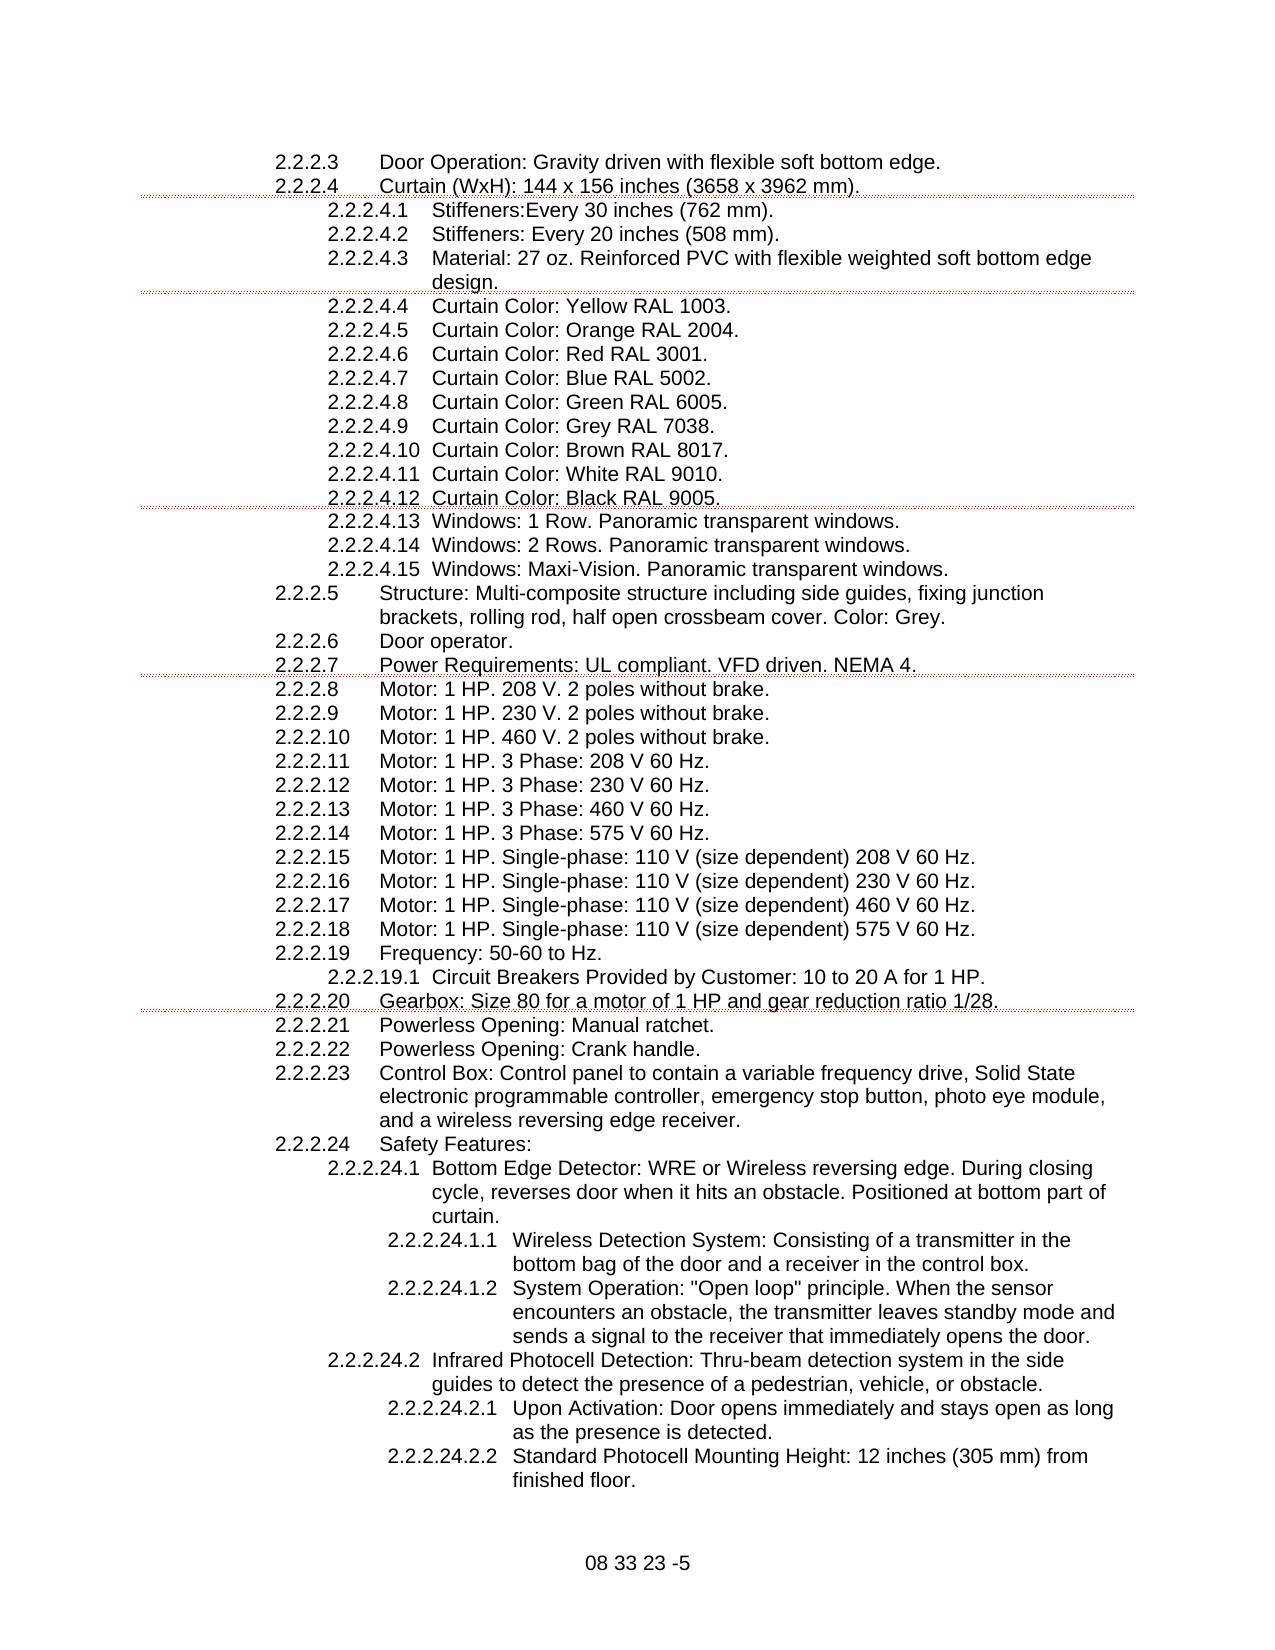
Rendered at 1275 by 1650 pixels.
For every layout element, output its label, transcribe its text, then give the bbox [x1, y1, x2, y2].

list Power Requirements: UL compliant. VFD driven. NEMA 4. [275, 653, 1125, 677]
list Powerless Opening: Manual ratchet. [275, 1012, 1125, 1036]
list Upon Activation: Door opens immediately and stays open as long as the presence is detected. [387, 1396, 1125, 1444]
list Curtain Color: White RAL 9010. [327, 461, 1125, 485]
list Motor: 1 HP. Single-phase: 110 V (size dependent) 460 V 60 Hz. [275, 893, 1125, 917]
list Motor: 1 HP. 208 V. 2 poles without brake. [275, 677, 1125, 701]
list Windows: 1 Row. Panoramic transparent windows. [327, 509, 1125, 533]
list Motor: 1 HP. 3 Phase: 575 V 60 Hz. [275, 821, 1125, 845]
list Motor: 1 HP. Single-phase: 110 V (size dependent) 230 V 60 Hz. [275, 869, 1125, 893]
list Stiffeners:Every 30 inches (762 mm). [327, 198, 1125, 222]
list Curtain Color: Green RAL 6005. [327, 389, 1125, 413]
list System Operation: "Open loop" principle. When the sensor encounters an obstacle, the transmitter leaves standby mode and sends a signal to the receiver that immediately opens the door. [387, 1276, 1125, 1348]
list Curtain Color: Black RAL 9005. [327, 485, 1125, 509]
list Material: 27 oz. Reinforced PVC with flexible weighted soft bottom edge design. [327, 246, 1125, 294]
list Curtain Color: Yellow RAL 1003. [327, 294, 1125, 318]
list Wireless Detection System: Consisting of a transmitter in the bottom bag of the door and a receiver in the control box. [387, 1228, 1125, 1276]
list Curtain Color: Brown RAL 8017. [327, 437, 1125, 461]
list Structure: Multi-composite structure including side guides, fixing junction brackets, rolling rod, half open crossbeam cover. Color: Grey. [275, 581, 1125, 629]
list Curtain Color: Red RAL 3001. [327, 342, 1125, 366]
list Frequency: 50-60 to Hz. [275, 941, 1125, 964]
list Windows: Maxi-Vision. Panoramic transparent windows. [327, 557, 1125, 581]
list Motor: 1 HP. 3 Phase: 460 V 60 Hz. [275, 797, 1125, 821]
list Gearbox: Size 80 for a motor of 1 HP and gear reduction ratio 1/28. [275, 988, 1125, 1012]
list Powerless Opening: Crank handle. [275, 1036, 1125, 1060]
list Motor: 1 HP. Single-phase: 110 V (size dependent) 208 V 60 Hz. [275, 845, 1125, 869]
list Door operator. [275, 629, 1125, 653]
list Motor: 1 HP. 3 Phase: 208 V 60 Hz. [275, 749, 1125, 773]
list Bottom Edge Detector: WRE or Wireless reversing edge. During closing cycle, reverses door when it hits an obstacle. Positioned at bottom part of curtain. [327, 1156, 1125, 1228]
list Door Operation: Gravity driven with flexible soft bottom edge. [275, 150, 1125, 174]
list Infrared Photocell Detection: Thru-beam detection system in the side guides to detect the presence of a pedestrian, vehicle, or obstacle. [327, 1348, 1125, 1396]
list Circuit Breakers Provided by Customer: 10 to 20 A for 1 HP. [327, 964, 1125, 988]
list Curtain Color: Orange RAL 2004. [327, 318, 1125, 342]
list Windows: 2 Rows. Panoramic transparent windows. [327, 533, 1125, 557]
list Motor: 1 HP. Single-phase: 110 V (size dependent) 575 V 60 Hz. [275, 917, 1125, 941]
list Curtain Color: Grey RAL 7038. [327, 413, 1125, 437]
list Control Box: Control panel to contain a variable frequency drive, Solid State electronic programmable controller, emergency stop button, photo eye module, and a wireless reversing edge receiver. [275, 1060, 1125, 1132]
list Standard Photocell Mounting Height: 12 inches (305 mm) from finished floor. [387, 1444, 1125, 1492]
list Curtain Color: Blue RAL 5002. [327, 366, 1125, 389]
list Motor: 1 HP. 230 V. 2 poles without brake. [275, 701, 1125, 725]
list Curtain (WxH): 144 x 156 inches (3658 x 3962 mm). [275, 174, 1125, 198]
list Motor: 1 HP. 3 Phase: 230 V 60 Hz. [275, 773, 1125, 797]
list Motor: 1 HP. 460 V. 2 poles without brake. [275, 725, 1125, 749]
list Stiffeners: Every 20 inches (508 mm). [327, 222, 1125, 246]
list Safety Features: [275, 1132, 1125, 1156]
